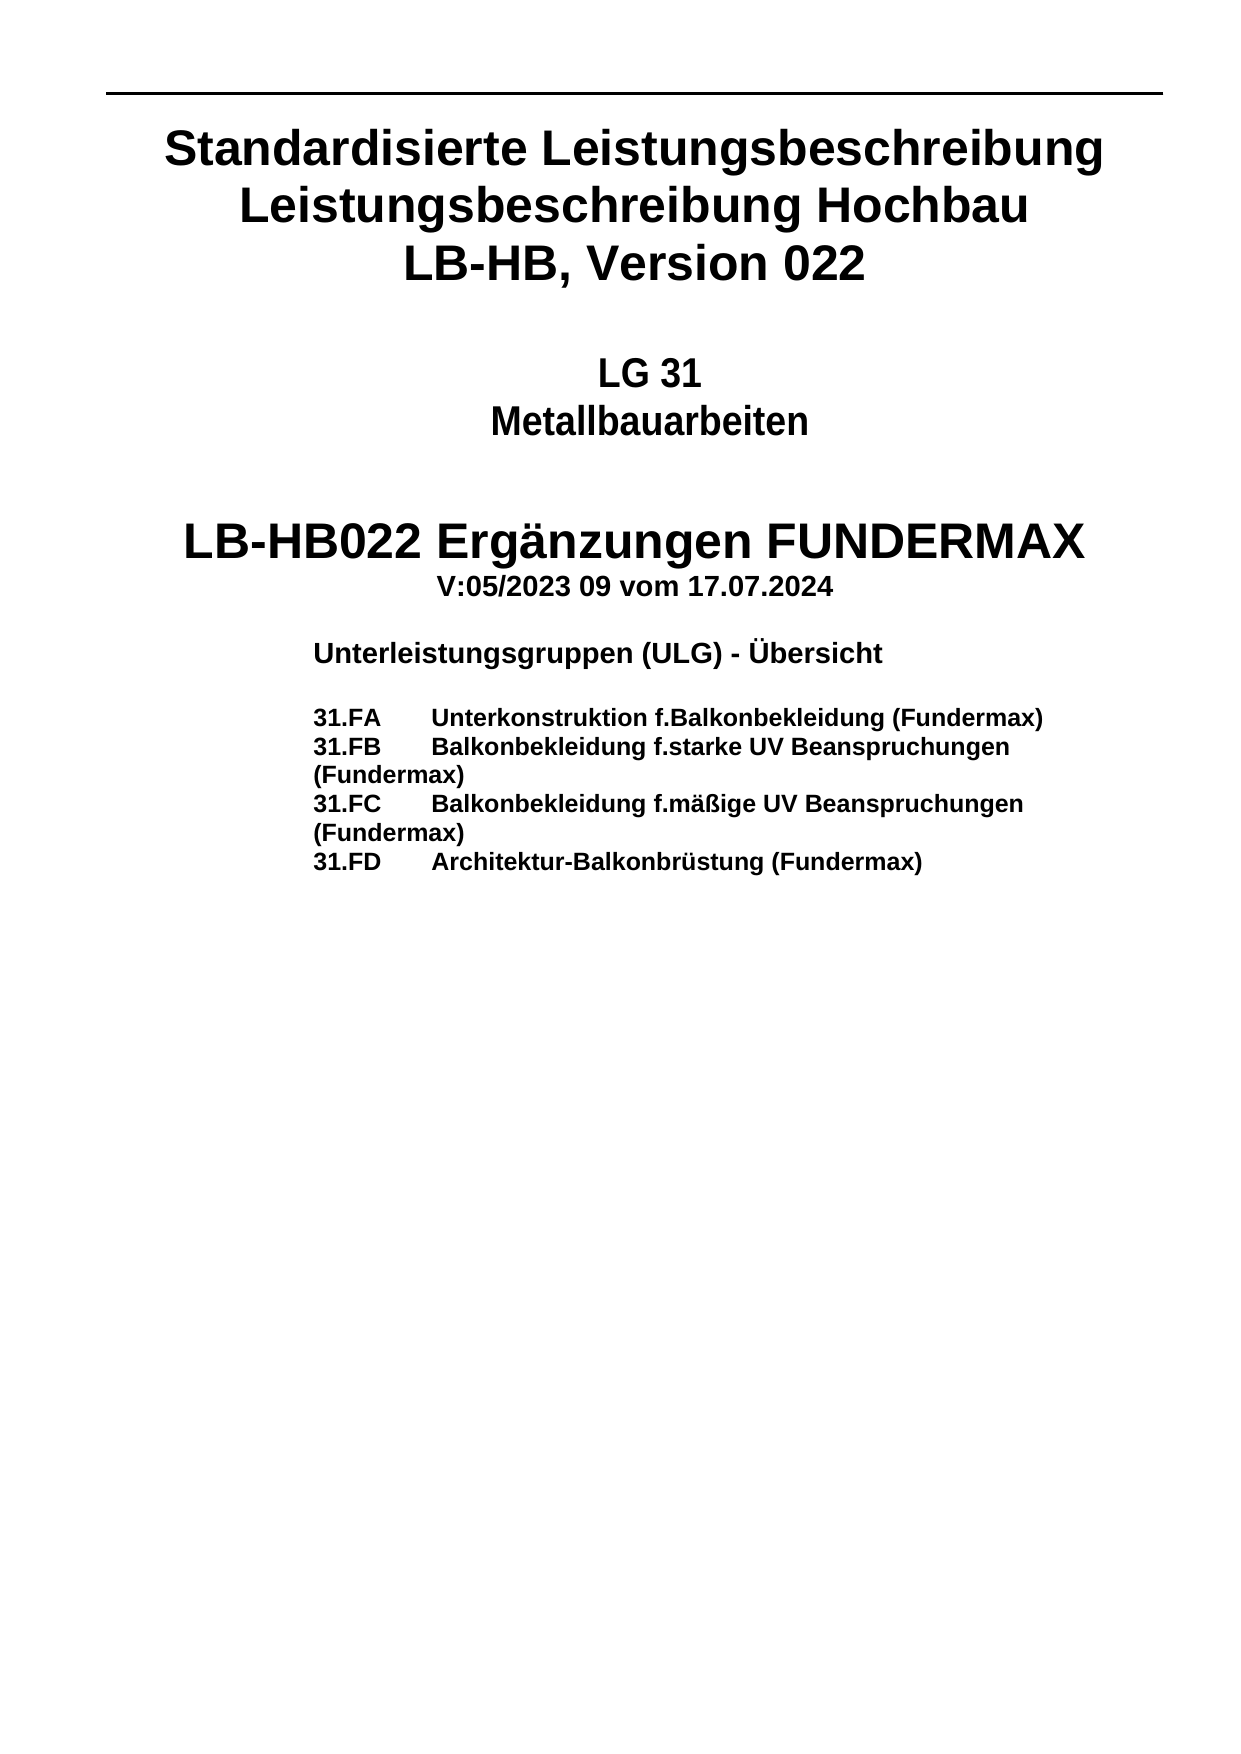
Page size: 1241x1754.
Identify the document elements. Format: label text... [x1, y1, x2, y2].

text 31.FA Unterkonstruktion f.Balkonbekleidung (Fundermax) [313, 703, 1134, 731]
text Standardisierte Leistungsbeschreibung [106, 118, 1163, 176]
text Unterleistungsgruppen (ULG) - Übersicht [313, 636, 1134, 669]
text 31.FC Balkonbekleidung f.mäßige UV Beanspruchungen (Fundermax) [313, 789, 1134, 846]
text Metallbauarbeiten [136, 396, 1163, 444]
text 31.FB Balkonbekleidung f.starke UV Beanspruchungen (Fundermax) [313, 731, 1134, 789]
text LB-HB022 Ergänzungen FUNDERMAX [106, 511, 1163, 568]
text LG 31 [136, 348, 1163, 396]
text LB-HB, Version 022 [106, 233, 1163, 291]
text 31.FD Architektur-Balkonbrüstung (Fundermax) [313, 846, 1134, 875]
text Leistungsbeschreibung Hochbau [106, 176, 1163, 233]
text V:05/2023 09 vom 17.07.2024 [106, 568, 1163, 602]
